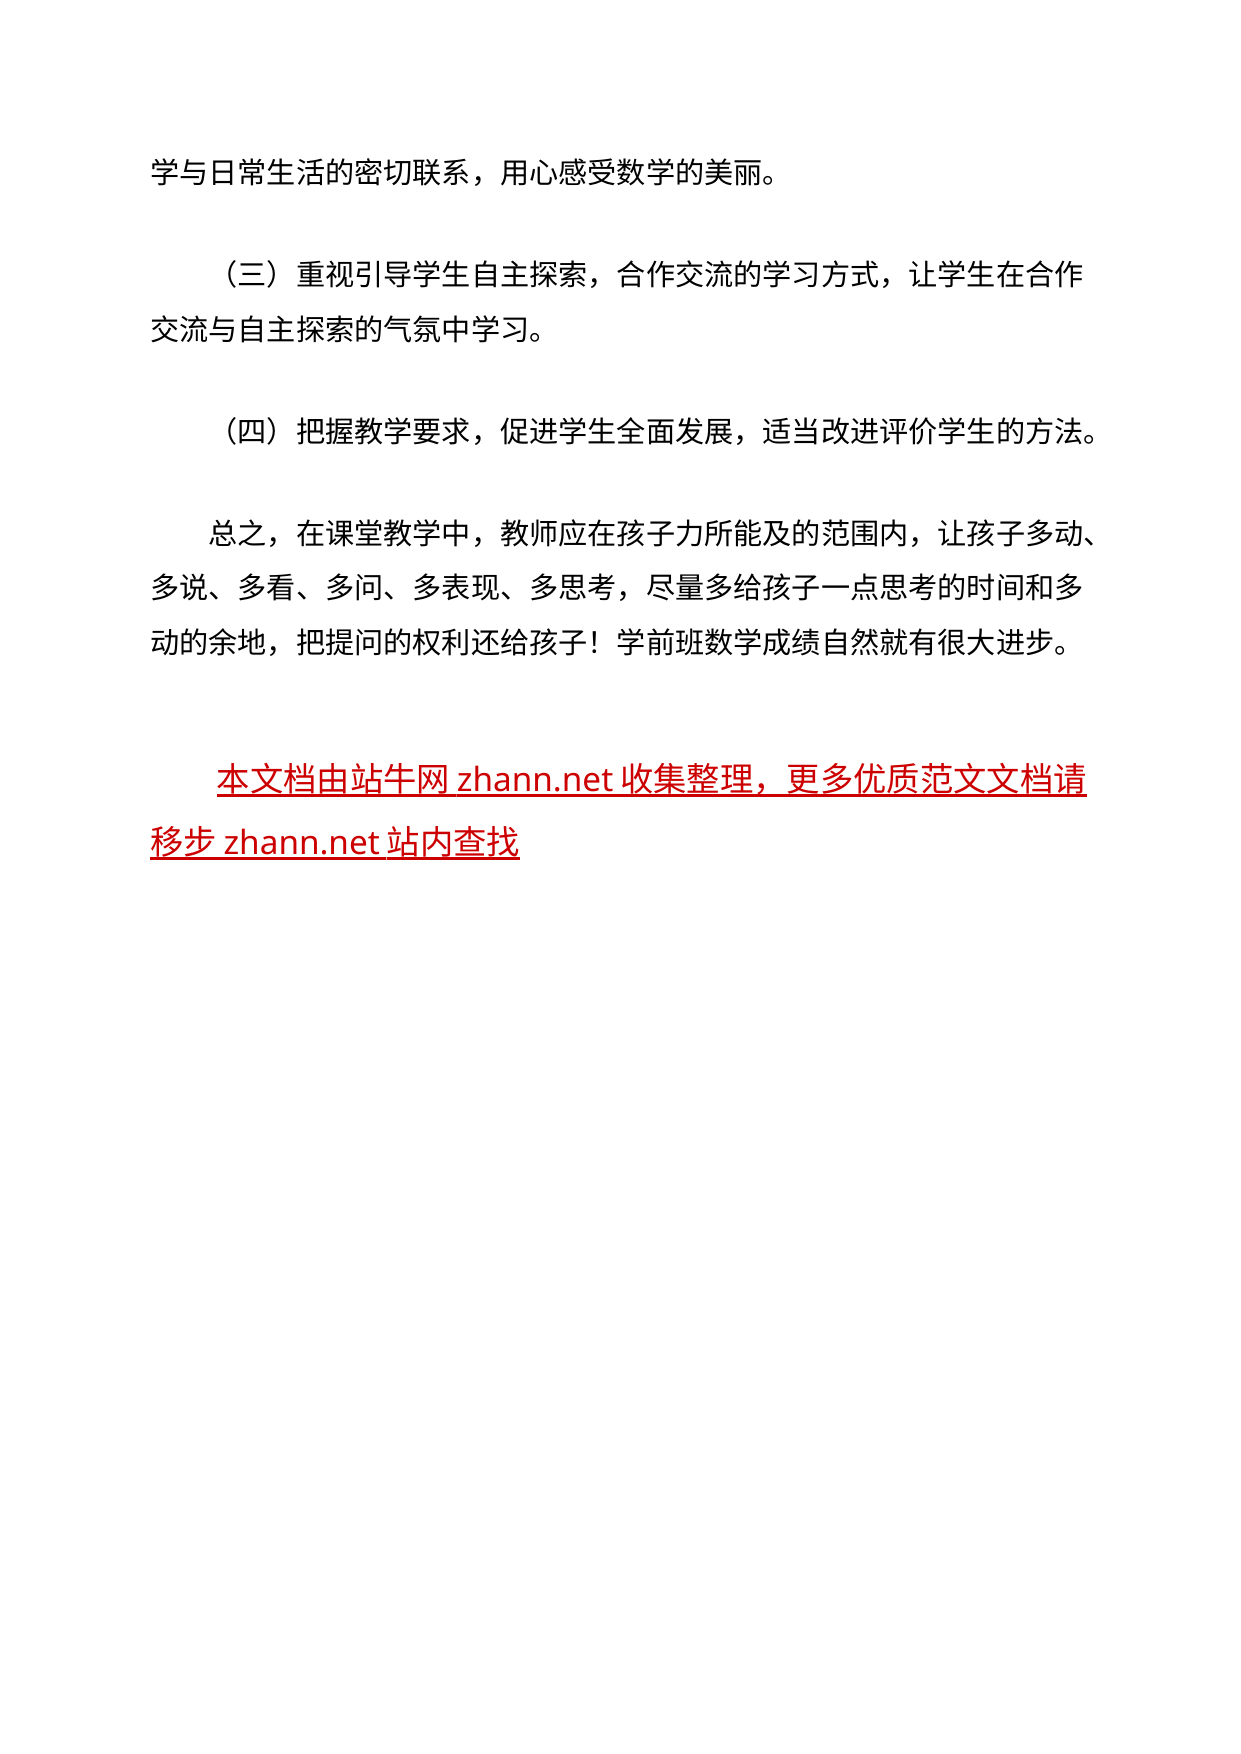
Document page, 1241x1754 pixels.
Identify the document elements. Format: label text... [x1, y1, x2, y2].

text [150, 150, 1090, 192]
text （三）重视引导学生自主探索，合作交流的学习方式，让学生在合作交流与自主探索的气氛中学习。 [150, 252, 1090, 349]
text 本文档由站牛网zhann.net收集整理，更多优质范文文档请移步zhann.net站内查找 [150, 753, 1090, 864]
text （四）把握教学要求，促进学生全面发展，适当改进评价学生的方法。 [150, 408, 1090, 451]
text 总之，在课堂教学中，教师应在孩子力所能及的范围内，让孩子多动、多说、多看、多问、多表现、多思考，尽量多给孩子一点思考的时间和多动的余地，把提问的权利还给孩子！学前班数学成绩自然就有很大进步。 [150, 510, 1090, 662]
